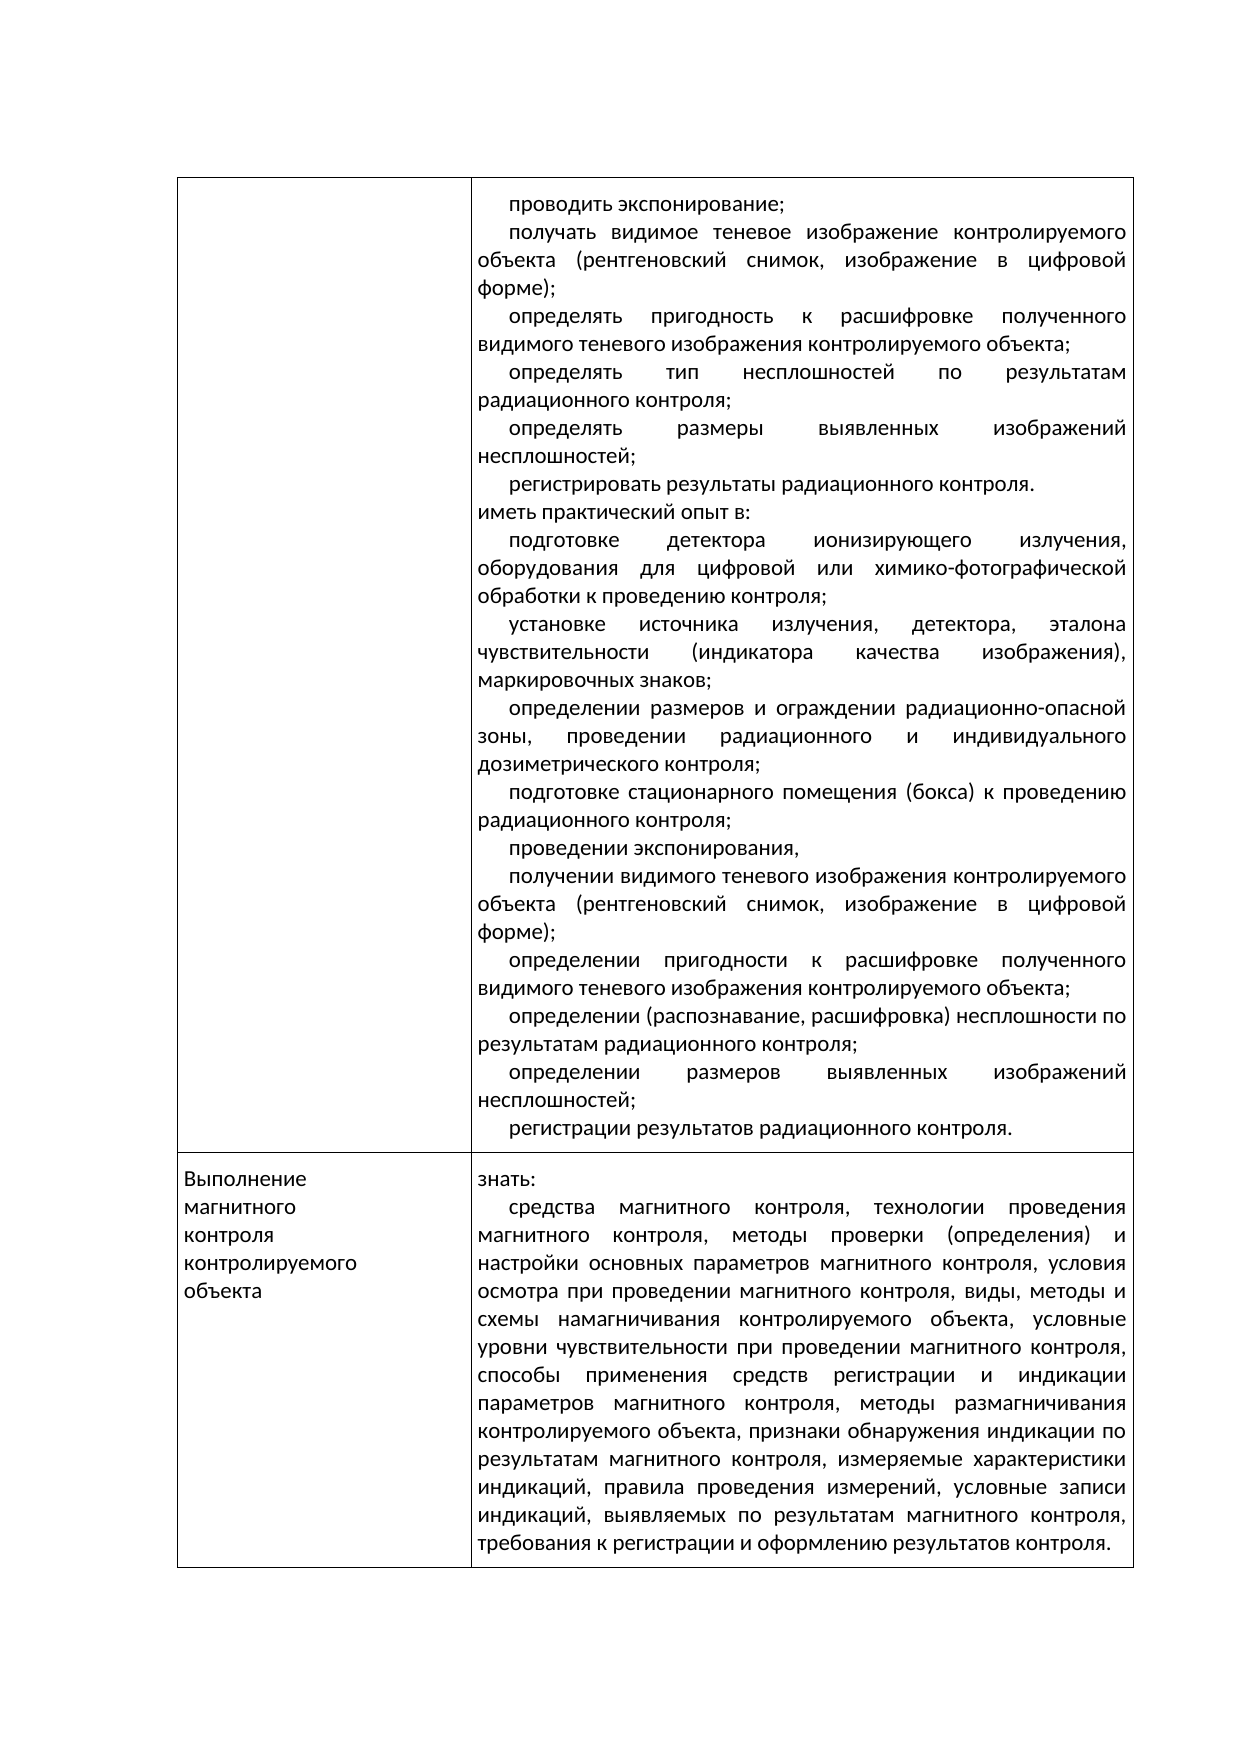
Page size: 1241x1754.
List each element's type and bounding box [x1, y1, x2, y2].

table_cell [178, 178, 471, 1152]
table_cell [472, 178, 1133, 1152]
table_cell [472, 1153, 1133, 1567]
table_cell [178, 1153, 471, 1567]
